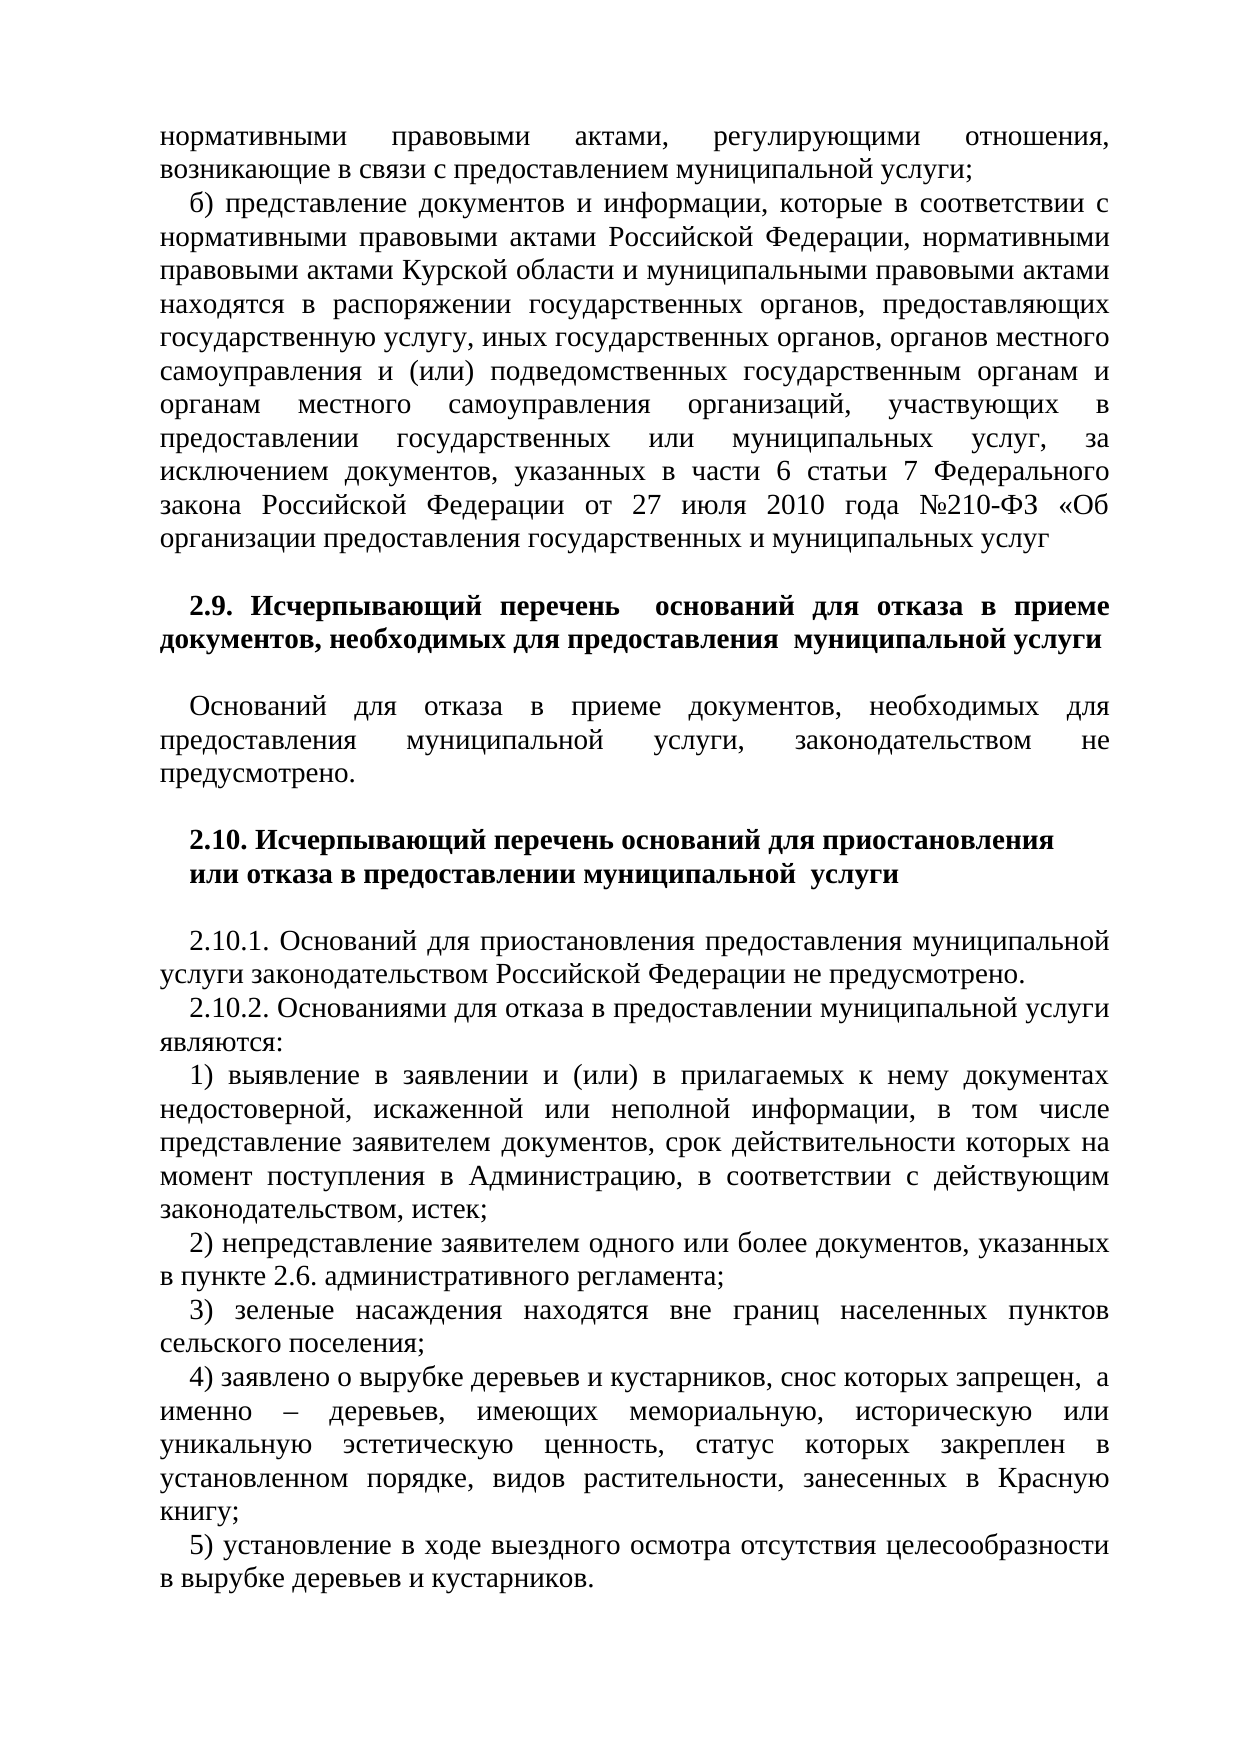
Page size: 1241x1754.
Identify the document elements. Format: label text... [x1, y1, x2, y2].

text 3) зеленые насаждения находятся вне границ населенных пунктов сельского поселения; [159, 1292, 1110, 1359]
text Оснований для отказа в приеме документов, необходимых для предоставления муниципальной услуги, законодательством не предусмотрено. [159, 688, 1110, 789]
text или отказа в предоставлении муниципальной услуги [159, 856, 1110, 889]
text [159, 118, 1110, 185]
text 5) установление в ходе выездного осмотра отсутствия целесообразности в вырубке деревьев и кустарников. [159, 1527, 1110, 1594]
text б) представление документов и информации, которые в соответствии с нормативными правовыми актами Российской Федерации, нормативными правовыми актами Курской области и муниципальными правовыми актами находятся в распоряжении государственных органов, предоставляющих государственную услугу, иных государственных органов, органов местного самоуправления и (или) подведомственных государственным органам и органам местного самоуправления организаций, участвующих в предоставлении государственных или муниципальных услуг, за исключением документов, указанных в части 6 статьи 7 Федерального закона Российской Федерации от 27 июля 2010 года №210-ФЗ «Об организации предоставления государственных и муниципальных услуг [159, 185, 1110, 554]
text 2.10.2. Основаниями для отказа в предоставлении муниципальной услуги являются: [159, 990, 1110, 1057]
subtitle 2.9. Исчерпывающий перечень оснований для отказа в приеме документов, необходимых для предоставления муниципальной услуги [159, 588, 1110, 655]
text 2) непредставление заявителем одного или более документов, указанных в пункте 2.6. административного регламента; [159, 1225, 1110, 1292]
text 1) выявление в заявлении и (или) в прилагаемых к нему документах недостоверной, искаженной или неполной информации, в том числе представление заявителем документов, срок действительности которых на момент поступления в Администрацию, в соответствии с действующим законодательством, истек; [159, 1057, 1110, 1225]
text 2.10.1. Оснований для приостановления предоставления муниципальной услуги законодательством Российской Федерации не предусмотрено. [159, 923, 1110, 990]
text 4) заявлено о вырубке деревьев и кустарников, снос которых запрещен, а именно – деревьев, имеющих мемориальную, историческую или уникальную эстетическую ценность, статус которых закреплен в установленном порядке, видов растительности, занесенных в Красную книгу; [159, 1359, 1110, 1527]
text 2.10. Исчерпывающий перечень оснований для приостановления [159, 822, 1110, 856]
